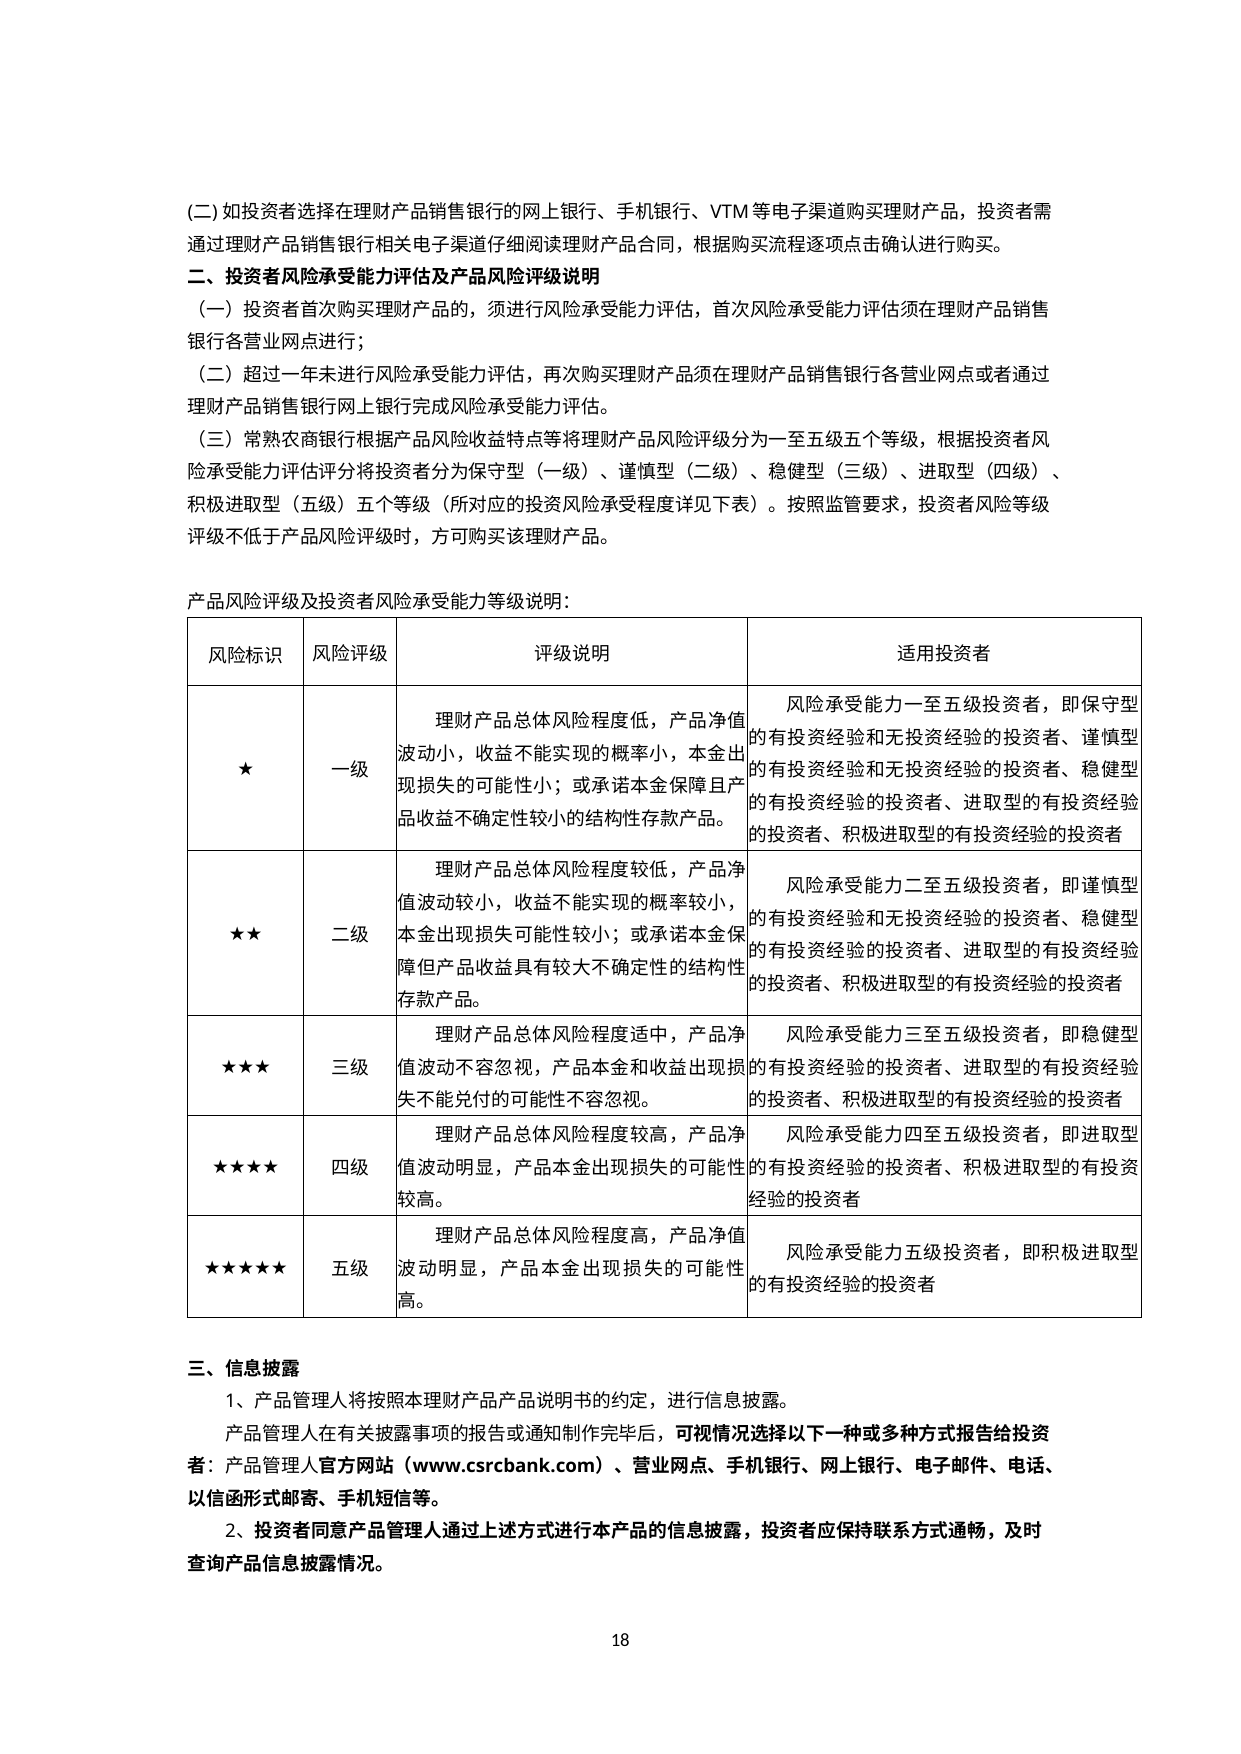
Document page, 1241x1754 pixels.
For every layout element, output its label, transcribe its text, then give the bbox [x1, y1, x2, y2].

table_cell 风险承受能力一至五级投资者，即保守型的有投资经验和无投资经验的投资者、谨慎型的有投资经验和无投资经验的投资者、稳健型的有投资经验的投资者、进取型的有投资经验的投资者、积极进取型的有投资经验的投资者 [748, 686, 1141, 850]
text （二）超过一年未进行风险承受能力评估，再次购买理财产品须在理财产品销售银行各营业网点或者通过理财产品销售银行网上银行完成风险承受能力评估。 [187, 357, 1053, 422]
table_cell ★★ [188, 851, 303, 1015]
table_header 风险评级 [304, 618, 396, 684]
table_cell 风险承受能力二至五级投资者，即谨慎型的有投资经验和无投资经验的投资者、稳健型的有投资经验的投资者、进取型的有投资经验的投资者、积极进取型的有投资经验的投资者 [748, 851, 1141, 1015]
table_cell 理财产品总体风险程度低，产品净值波动小，收益不能实现的概率小，本金出现损失的可能性小；或承诺本金保障且产品收益不确定性较小的结构性存款产品。 [397, 686, 747, 850]
table_cell ★★★ [188, 1016, 303, 1115]
table_cell ★★★★★ [188, 1216, 303, 1317]
text 产品风险评级及投资者风险承受能力等级说明： [187, 584, 1053, 617]
table_cell 五级 [304, 1216, 396, 1317]
table_header 风险标识体情况风险品合同。若本产品说明书 [188, 618, 303, 684]
table_cell 理财产品总体风险程度适中，产品净值波动不容忽视，产品本金和收益出现损失不能兑付的可能性不容忽视。 [397, 1016, 747, 1115]
table_header 适用投资者 [748, 618, 1141, 684]
table_cell 风险承受能力五级投资者，即积极进取型的有投资经验的投资者 [748, 1216, 1141, 1317]
table_cell 二级 [304, 851, 396, 1015]
table_cell 风险承受能力三至五级投资者，即稳健型的有投资经验的投资者、进取型的有投资经验的投资者、积极进取型的有投资经验的投资者 [748, 1016, 1141, 1115]
table_cell ★★★★ [188, 1116, 303, 1215]
text 产品管理人在有关披露事项的报告或通知制作完毕后，可视情况选择以下一种或多种方式报告给投资者：产品管理人官方网站（www.csrcbank.com）、营业网点、手机银行、网上银行、电子邮件、电话、以信函形式邮寄、手机短信等。 [187, 1416, 1053, 1513]
text (二) 如投资者选择在理财产品销售银行的网上银行、手机银行、VTM等电子渠道购买理财产品，投资者需通过理财产品销售银行相关电子渠道仔细阅读理财产品合同，根据购买流程逐项点击确认进行购买。 [187, 194, 1053, 259]
table_cell 理财产品总体风险程度较高，产品净值波动明显，产品本金出现损失的可能性较高。 [397, 1116, 747, 1215]
table_cell ★ [188, 686, 303, 850]
table_cell 三级 [304, 1016, 396, 1115]
table_cell 理财产品总体风险程度高，产品净值波动明显，产品本金出现损失的可能性高。 [397, 1216, 747, 1317]
text 二、投资者风险承受能力评估及产品风险评级说明 [187, 259, 1053, 292]
table_header 评级说明 [397, 618, 747, 684]
table_cell 风险承受能力四至五级投资者，即进取型的有投资经验的投资者、积极进取型的有投资经验的投资者 [748, 1116, 1141, 1215]
text （一）投资者首次购买理财产品的，须进行风险承受能力评估，首次风险承受能力评估须在理财产品销售银行各营业网点进行； [187, 292, 1053, 357]
table_cell 四级 [304, 1116, 396, 1215]
text 1、产品管理人将按照本理财产品产品说明书的约定，进行信息披露。 [187, 1383, 1053, 1416]
text 三、信息披露 [187, 1351, 1053, 1383]
text （三）常熟农商银行根据产品风险收益特点等将理财产品风险评级分为一至五级五个等级，根据投资者风险承受能力评估评分将投资者分为保守型（一级）、谨慎型（二级）、稳健型（三级）、进取型（四级）、积极进取型（五级）五个等级（所对应的投资风险承受程度详见下表）。按照监管要求，投资者风险等级评级不低于产品风险评级时，方可购买该理财产品。 [187, 422, 1053, 552]
text 2、投资者同意产品管理人通过上述方式进行本产品的信息披露，投资者应保持联系方式通畅，及时查询产品信息披露情况。 [187, 1513, 1053, 1578]
table_cell 理财产品总体风险程度较低，产品净值波动较小，收益不能实现的概率较小，本金出现损失可能性较小；或承诺本金保障但产品收益具有较大不确定性的结构性存款产品。 [397, 851, 747, 1015]
table_cell 一级 [304, 686, 396, 850]
